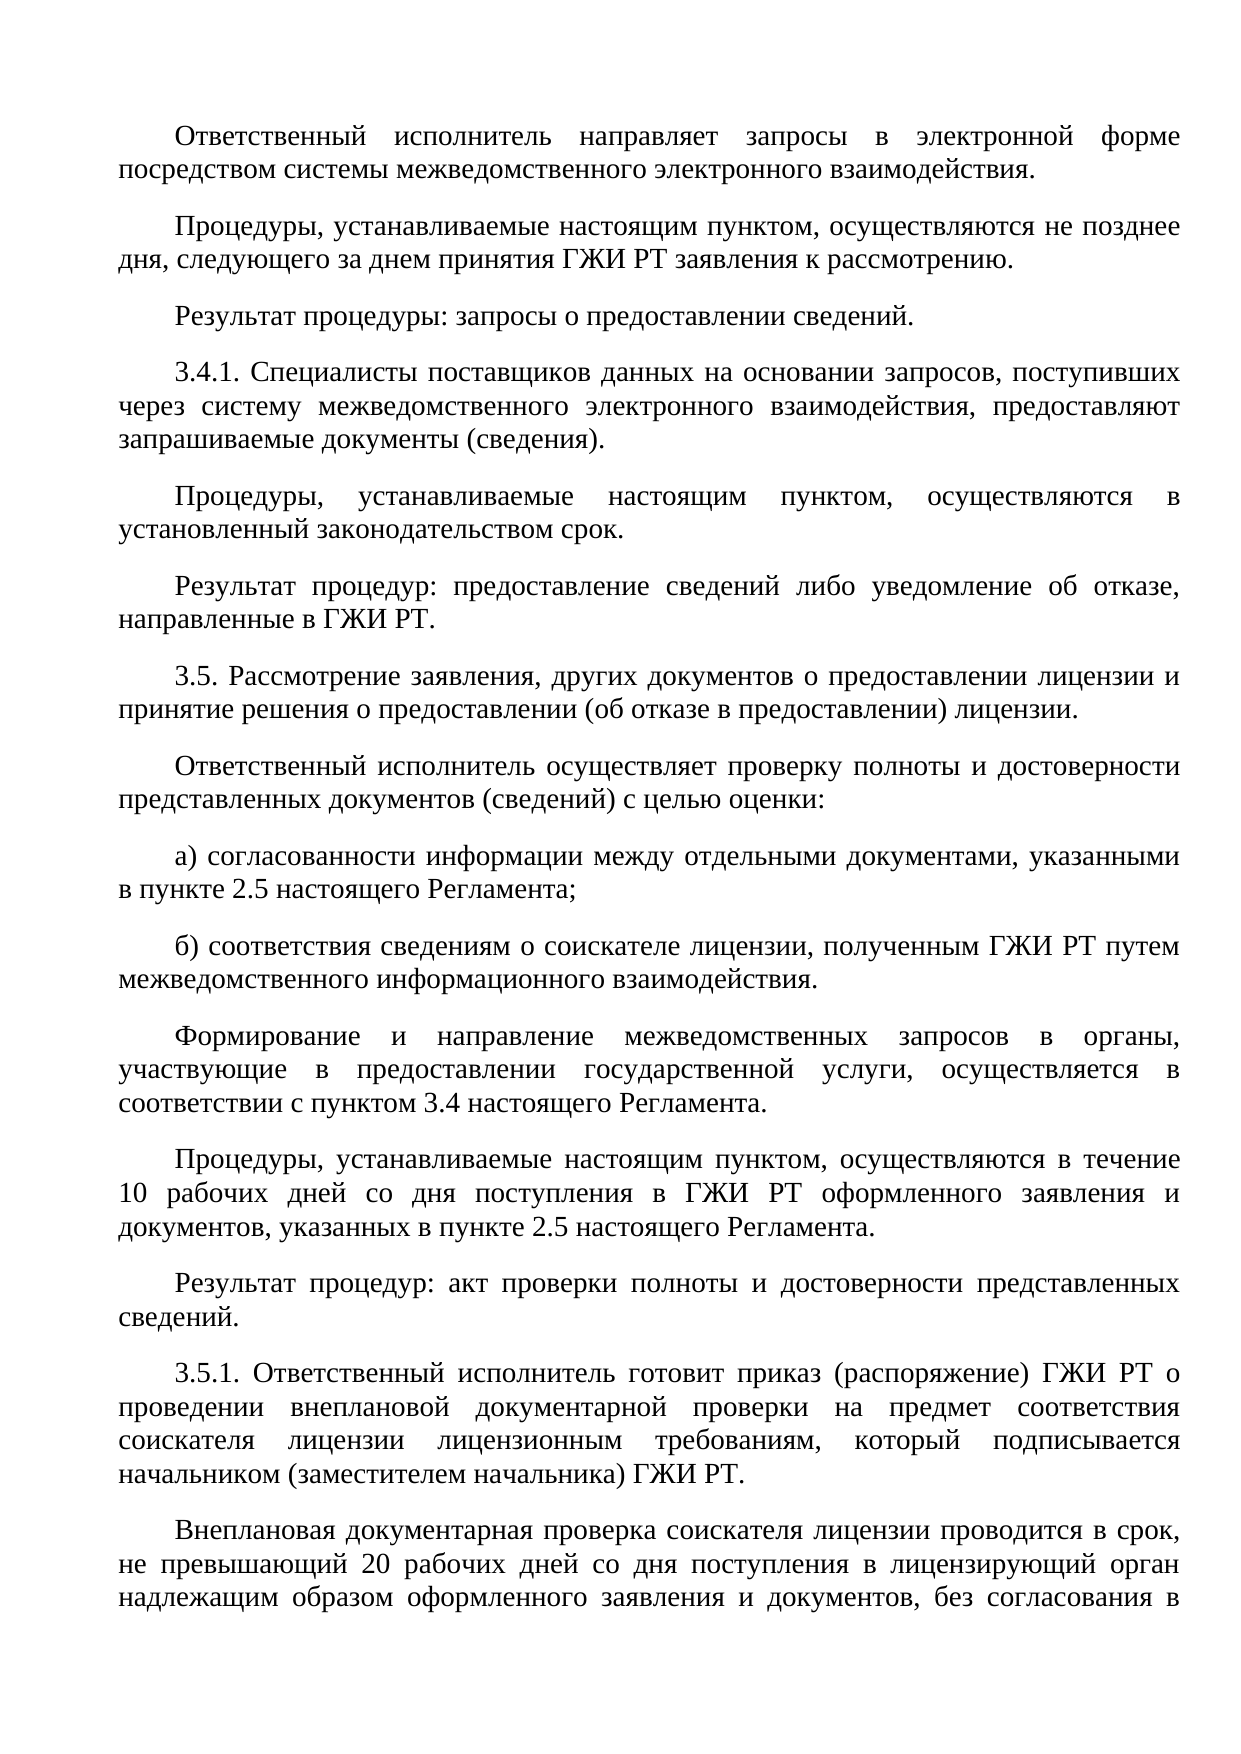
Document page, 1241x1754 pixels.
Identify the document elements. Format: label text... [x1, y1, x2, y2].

text а) согласованности информации между отдельными документами, указанными в пункте 2.5 настоящего Регламента; [118, 838, 1181, 905]
text Результат процедур: предоставление сведений либо уведомление об отказе, направленные в ГЖИ РТ. [118, 568, 1181, 635]
text б) соответствия сведениям о соискателе лицензии, полученным ГЖИ РТ путем межведомственного информационного взаимодействия. [118, 928, 1181, 995]
text Процедуры, устанавливаемые настоящим пунктом, осуществляются не позднее дня, следующего за днем принятия ГЖИ РТ заявления к рассмотрению. [118, 208, 1181, 275]
text 3.5. Рассмотрение заявления, других документов о предоставлении лицензии и принятие решения о предоставлении (об отказе в предоставлении) лицензии. [118, 658, 1181, 725]
text Процедуры, устанавливаемые настоящим пунктом, осуществляются в установленный законодательством срок. [118, 478, 1181, 545]
text 3.5.1. Ответственный исполнитель готовит приказ (распоряжение) ГЖИ РТ о проведении внеплановой документарной проверки на предмет соответствия соискателя лицензии лицензионным требованиям, который подписывается начальником (заместителем начальника) ГЖИ РТ. [118, 1355, 1181, 1489]
text Процедуры, устанавливаемые настоящим пунктом, осуществляются в течение 10 рабочих дней со дня поступления в ГЖИ РТ оформленного заявления и документов, указанных в пункте 2.5 настоящего Регламента. [118, 1142, 1181, 1242]
text Формирование и направление межведомственных запросов в органы, участвующие в предоставлении государственной услуги, осуществляется в соответствии с пунктом 3.4 настоящего Регламента. [118, 1018, 1181, 1119]
text Ответственный исполнитель осуществляет проверку полноты и достоверности представленных документов (сведений) с целью оценки: [118, 748, 1181, 815]
text Результат процедуры: запросы о предоставлении сведений. [118, 298, 1181, 332]
text Ответственный исполнитель направляет запросы в электронной форме посредством системы межведомственного электронного взаимодействия. [118, 118, 1181, 185]
text 3.4.1. Специалисты поставщиков данных на основании запросов, поступивших через систему межведомственного электронного взаимодействия, предоставляют запрашиваемые документы (сведения). [118, 354, 1181, 455]
text Результат процедур: акт проверки полноты и достоверности представленных сведений. [118, 1265, 1181, 1332]
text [118, 1512, 1181, 1613]
